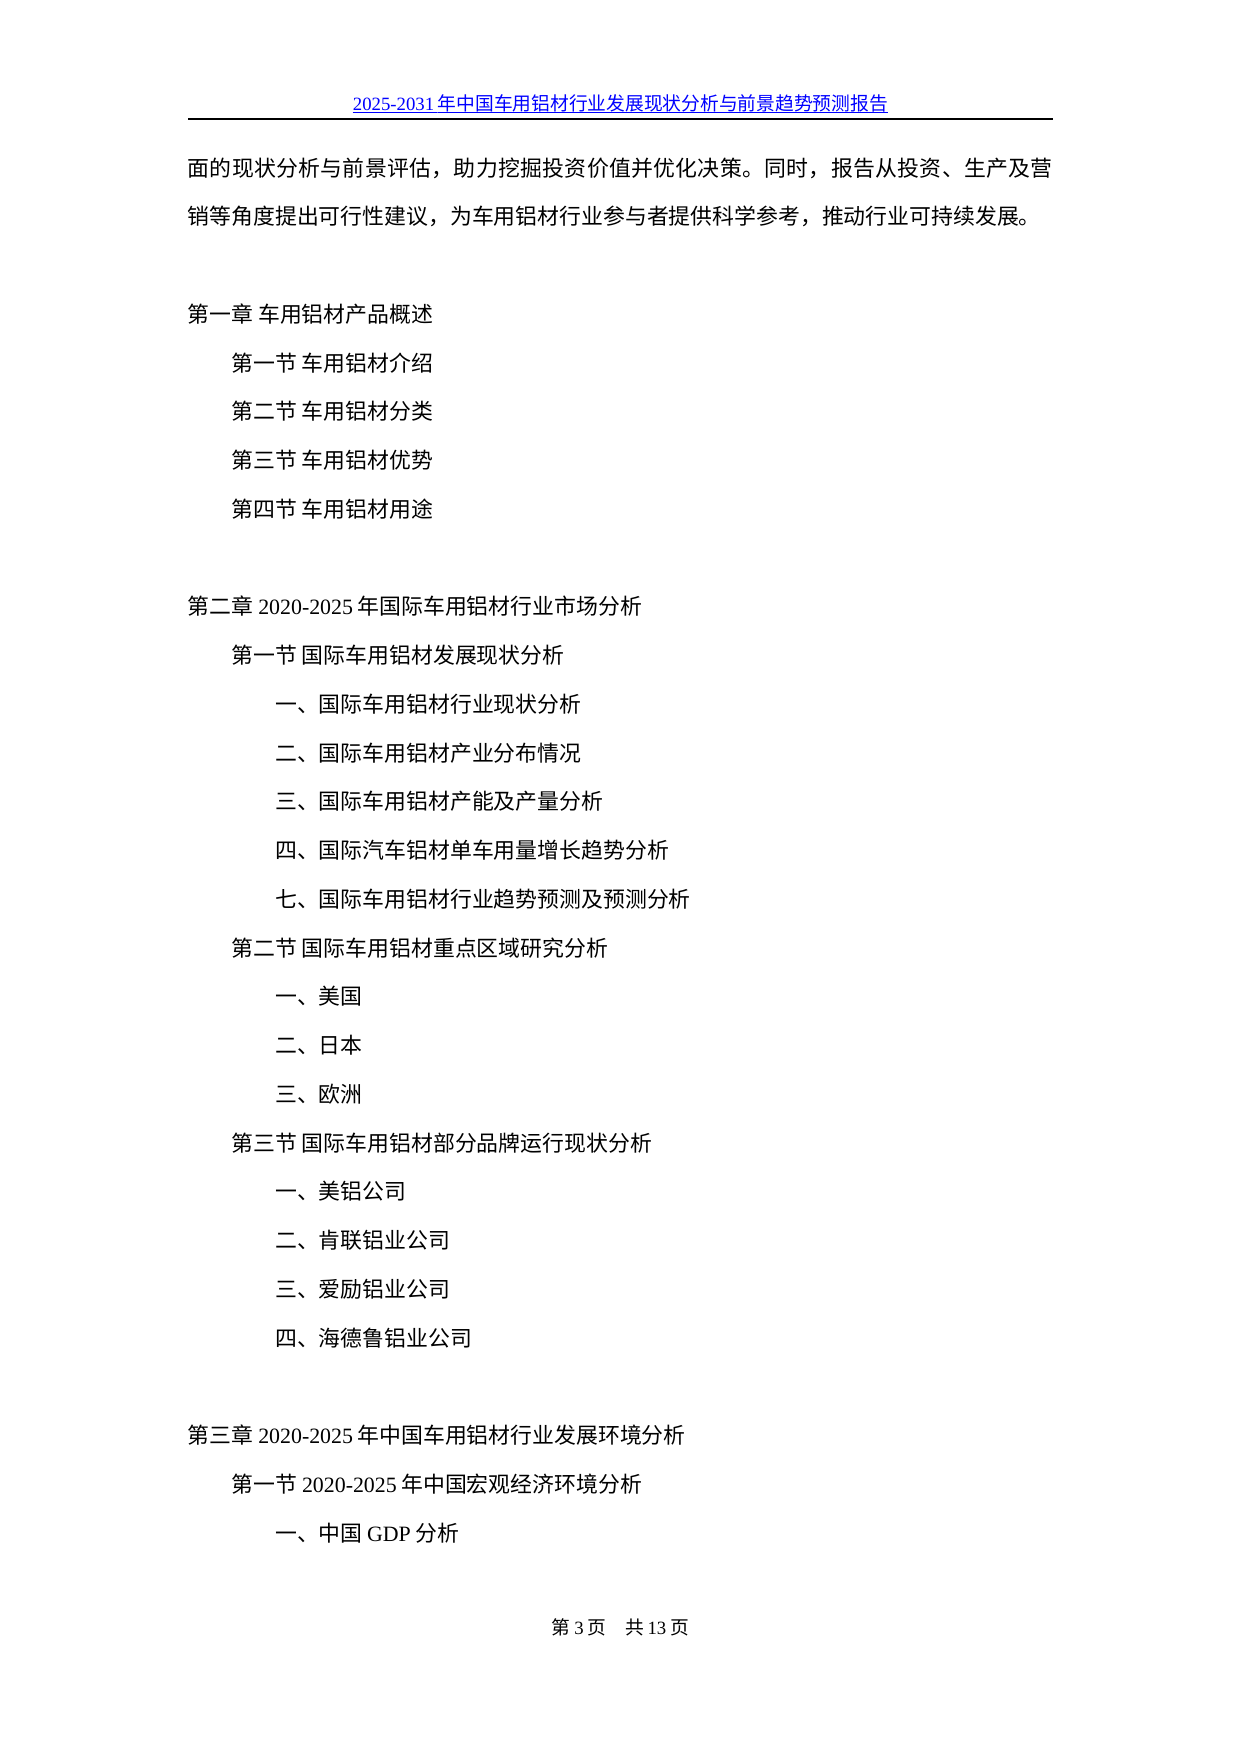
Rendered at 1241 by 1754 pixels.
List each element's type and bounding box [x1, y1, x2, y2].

text [187, 150, 1053, 1548]
